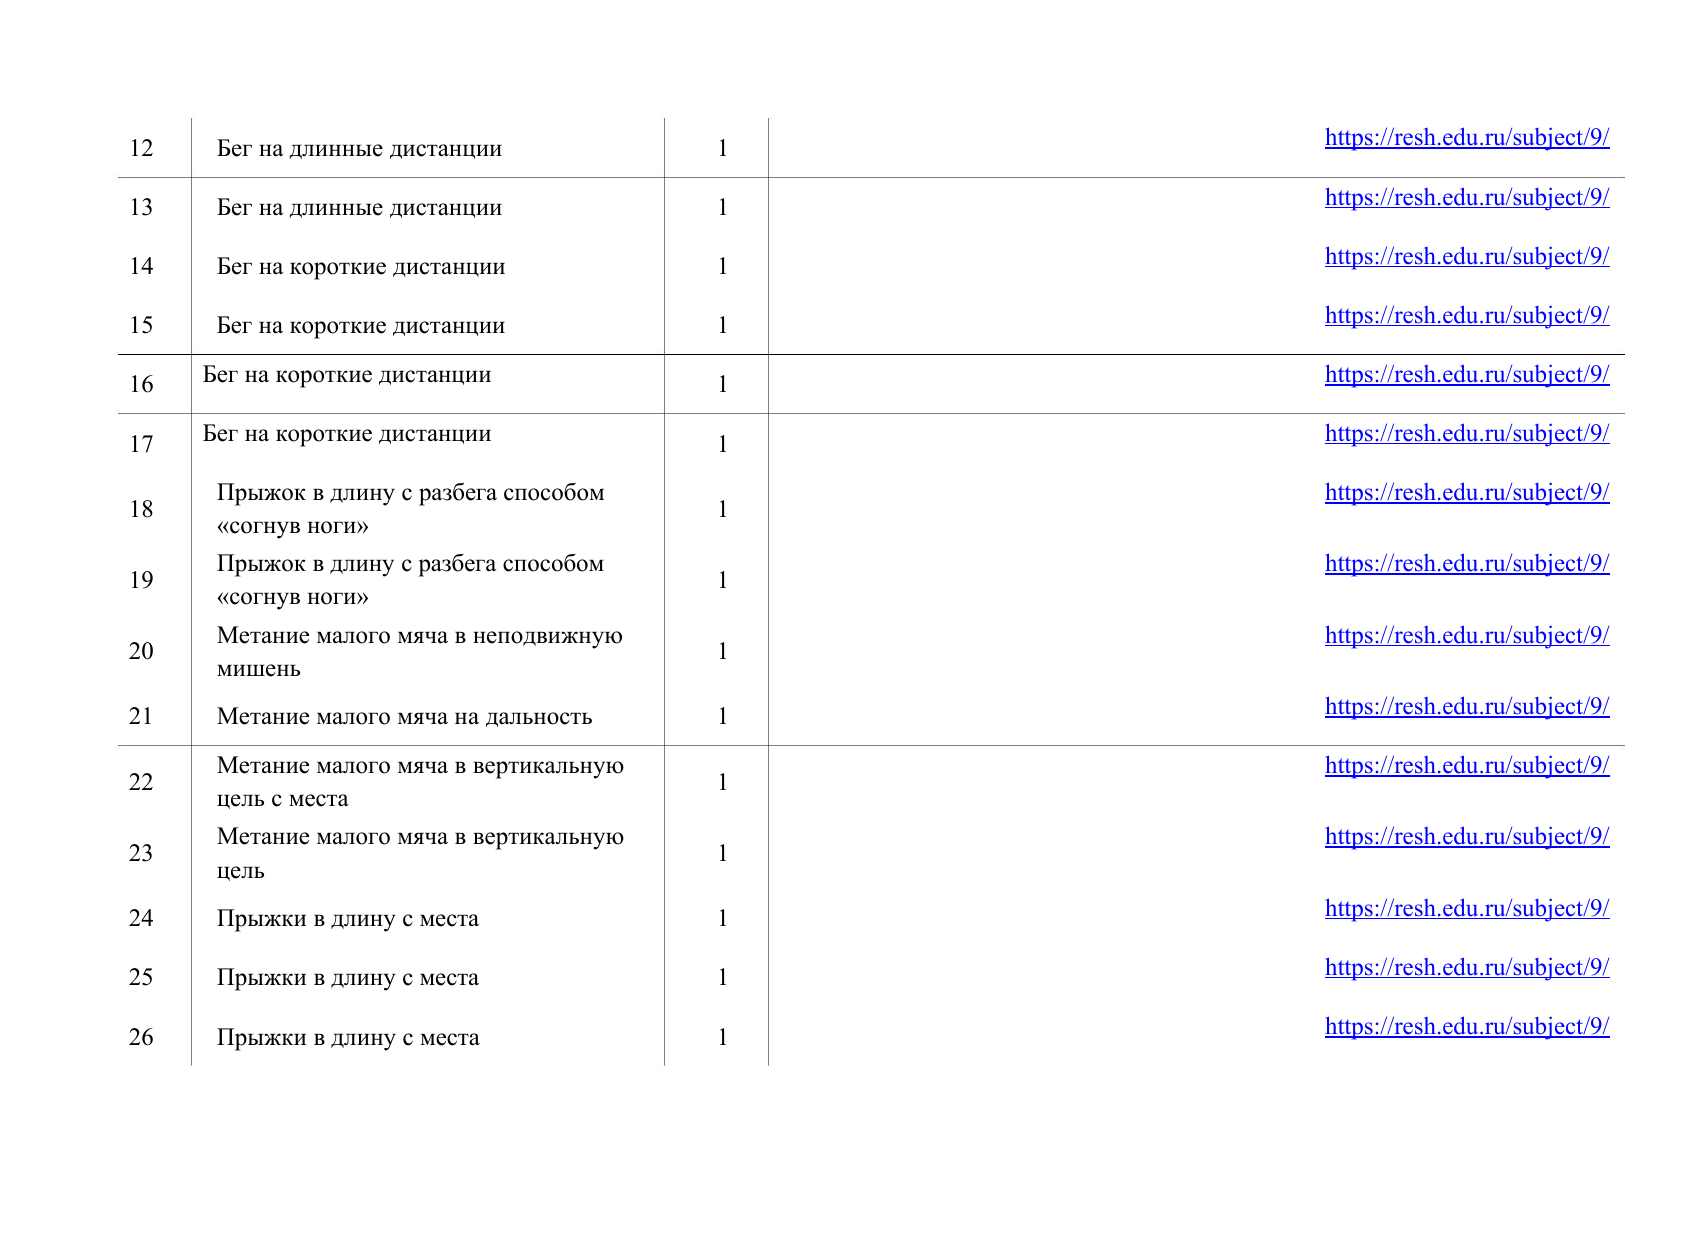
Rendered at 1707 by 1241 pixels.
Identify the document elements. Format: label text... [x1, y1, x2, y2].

text 1 [128, 371, 141, 398]
text 1 [717, 904, 754, 932]
text 1 [717, 134, 754, 162]
text https://resh.edu.ru/subject/9/ [1325, 550, 1634, 577]
text 1 [141, 703, 178, 730]
text 1 [128, 252, 141, 280]
text Метание малого мяча на дальность [217, 703, 617, 730]
text 1 [128, 566, 141, 594]
text согнув ноги» [254, 583, 629, 610]
text https://resh.edu.ru/subject/9/ [1325, 953, 1634, 981]
text Метание малого мяча в вертикальную [217, 751, 649, 779]
text 8 [141, 495, 178, 523]
text 4 [141, 904, 178, 932]
text 1 [717, 371, 754, 398]
text Бег на короткие дистанции [202, 360, 530, 388]
text 1 [717, 495, 754, 523]
text 2 [128, 904, 141, 932]
text Прыжок в длину с разбега способом [217, 478, 629, 506]
text 6 [141, 1023, 178, 1051]
text 1 [717, 638, 754, 665]
text https://resh.edu.ru/subject/9/ [1325, 752, 1634, 779]
text 6 [141, 371, 178, 398]
text https://resh.edu.ru/subject/9/ [1325, 124, 1634, 151]
text 5 [141, 964, 178, 991]
text 1 [128, 134, 141, 162]
text 1 [717, 964, 754, 991]
text 1 [717, 768, 754, 796]
text https://resh.edu.ru/subject/9/ [1325, 479, 1634, 506]
text Бег на короткие дистанции [202, 419, 516, 447]
text Бег на длинные дистанции [217, 134, 531, 162]
text https://resh.edu.ru/subject/9/ [1325, 823, 1634, 850]
text 1 [717, 566, 754, 594]
text https://resh.edu.ru/subject/9/ [1325, 242, 1634, 270]
text 2 [128, 1023, 141, 1051]
text https://resh.edu.ru/subject/9/ [1325, 621, 1634, 649]
text https://resh.edu.ru/subject/9/ [1325, 301, 1634, 329]
text Прыжки в длину с места [217, 904, 504, 932]
text 9 [141, 566, 178, 594]
text 1 [717, 430, 754, 458]
text 2 [128, 638, 141, 665]
text 7 [141, 430, 178, 458]
text 3 [141, 193, 178, 221]
text 1 [717, 839, 754, 867]
text 1 [128, 193, 141, 221]
text 2 [128, 703, 141, 730]
text 1 [717, 252, 754, 280]
text Прыжок в длину с разбега способом [217, 550, 629, 577]
text 2 [128, 964, 141, 991]
text цель [217, 856, 649, 884]
text Прыжки в длину с места [217, 1023, 504, 1051]
text 5 [141, 311, 178, 339]
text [1325, 1013, 1634, 1040]
text 1 [717, 311, 754, 339]
text Метание малого мяча в вертикальную [217, 823, 649, 850]
text 1 [128, 311, 141, 339]
text https://resh.edu.ru/subject/9/ [1325, 360, 1634, 388]
text 0 [141, 638, 178, 665]
text 2 [128, 839, 141, 867]
text https://resh.edu.ru/subject/9/ [1325, 692, 1634, 720]
text мишень [217, 654, 647, 682]
text https://resh.edu.ru/subject/9/ [1325, 183, 1634, 211]
text 4 [141, 252, 178, 280]
text 1 [128, 430, 141, 458]
picture [115, 115, 1627, 1068]
text Бег на короткие дистанции [216, 311, 530, 339]
text Бег на длинные дистанции [217, 193, 531, 221]
text 1 [717, 193, 754, 221]
text 2 [141, 768, 178, 796]
text Метание малого мяча в неподвижную [217, 621, 647, 649]
text согнув ноги» [229, 511, 629, 539]
text 1 [128, 495, 141, 523]
text « [217, 583, 254, 610]
text https://resh.edu.ru/subject/9/ [1325, 419, 1634, 447]
text цель с места [217, 784, 649, 812]
text 1 [717, 1023, 754, 1051]
text Прыжки в длину с места [217, 964, 504, 991]
text 2 [141, 134, 178, 162]
text Бег на короткие дистанции [217, 252, 531, 280]
text 1 [717, 703, 754, 730]
text 3 [141, 839, 178, 867]
text 2 [128, 768, 141, 796]
text https://resh.edu.ru/subject/9/ [1325, 894, 1634, 922]
